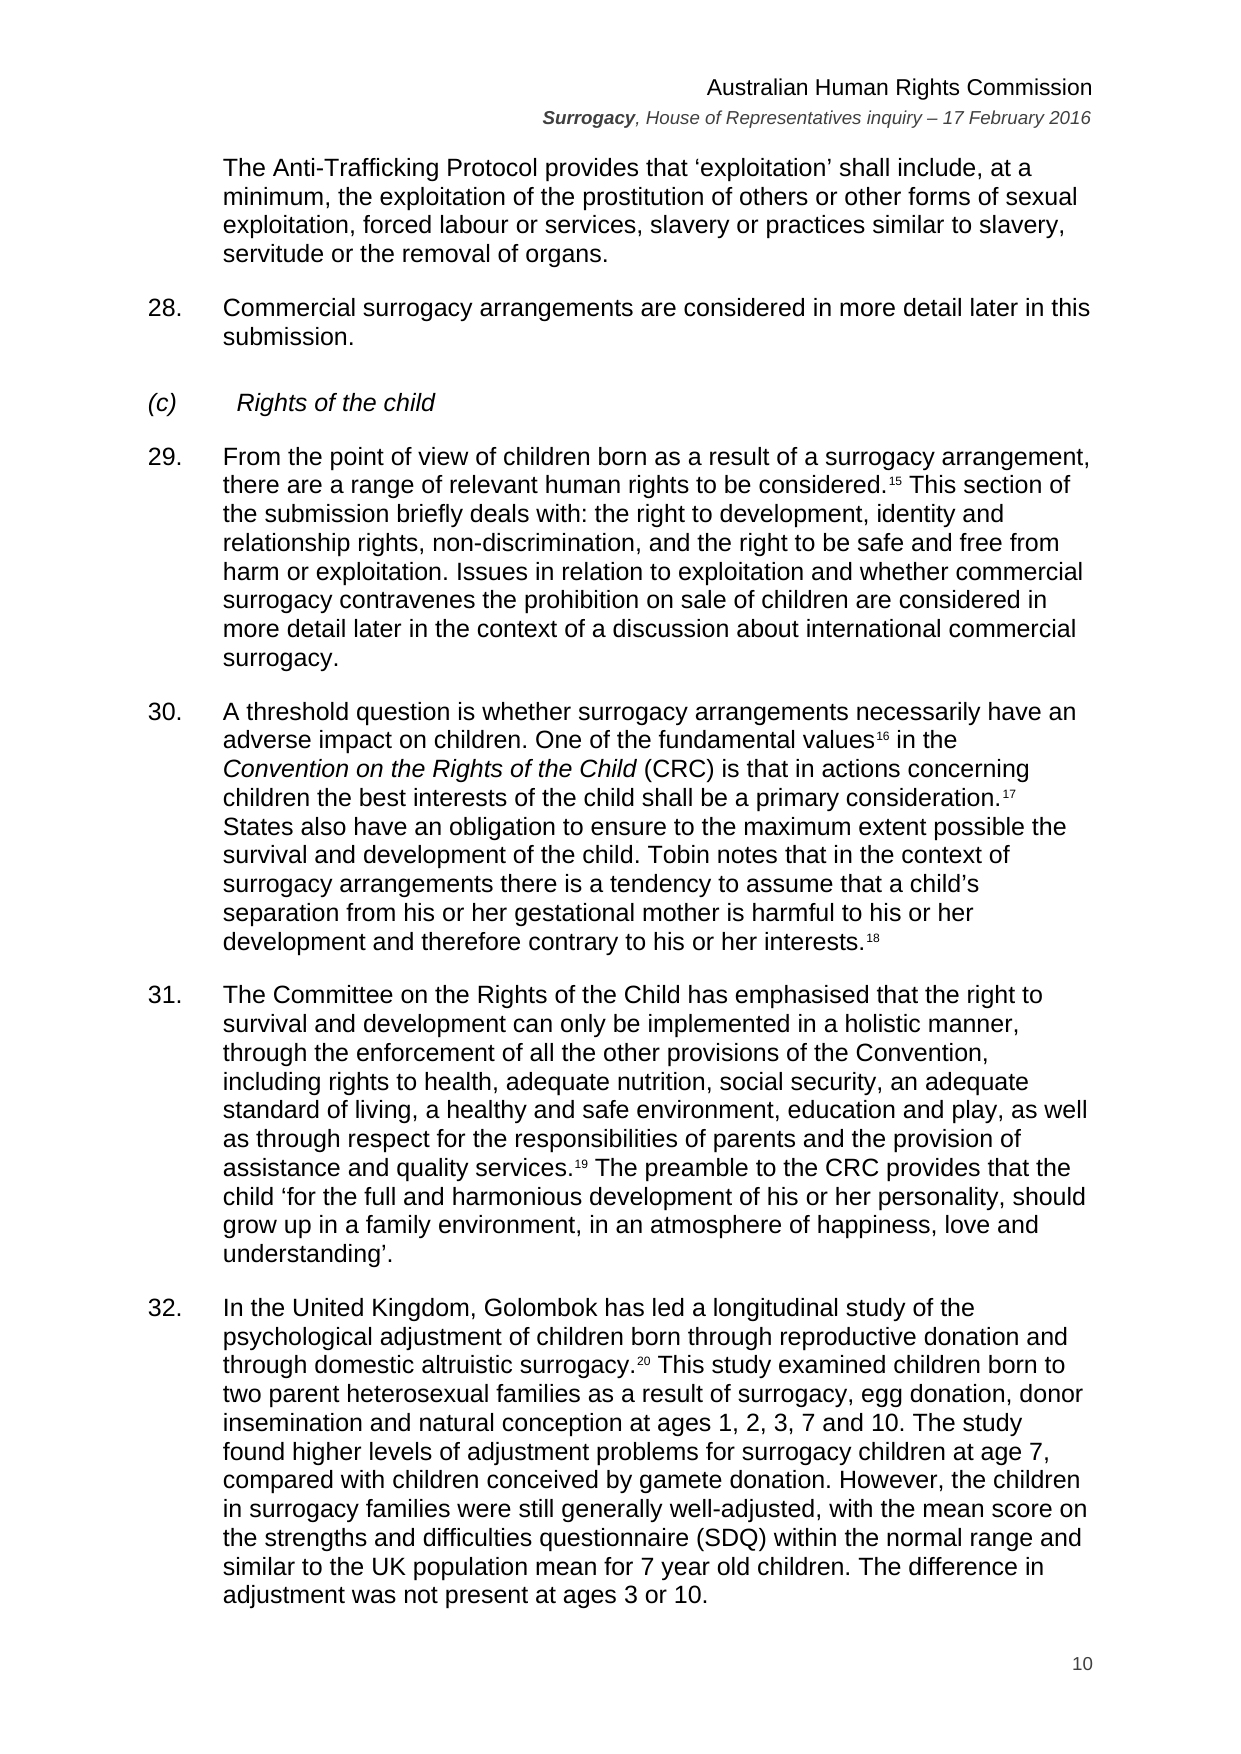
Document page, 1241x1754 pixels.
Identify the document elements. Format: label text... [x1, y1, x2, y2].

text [185, 153, 1092, 268]
text From the point of view of children born as a result of a surrogacy arrangement, there are a range of relevant human rights to be considered. This section of the submission briefly deals with: the right to development, identity and relationship rights, non-discrimination, and the right to be safe and free from harm or exploitation. Issues in relation to exploitation and whether commercial surrogacy contravenes the prohibition on sale of children are considered in more detail later in the context of a discussion about international commercial surrogacy. [148, 442, 1092, 672]
text In the United Kingdom, Golombok has led a longitudinal study of the psychological adjustment of children born through reproductive donation and through domestic altruistic surrogacy. This study examined children born to two parent heterosexual families as a result of surrogacy, egg donation, donor insemination and natural conception at ages 1, 2, 3, 7 and 10. The study found higher levels of adjustment problems for surrogacy children at age 7, compared with children conceived by gamete donation. However, the children in surrogacy families were still generally well-adjusted, with the mean score on the strengths and difficulties questionnaire (SDQ) within the normal range and similar to the UK population mean for 7 year old children. The difference in adjustment was not present at ages 3 or 10. [148, 1293, 1092, 1609]
subtitle Rights of the child [148, 388, 1092, 417]
text A threshold question is whether surrogacy arrangements necessarily have an adverse impact on children. One of the fundamental values in the Convention on the Rights of the Child (CRC) is that in actions concerning children the best interests of the child shall be a primary consideration. States also have an obligation to ensure to the maximum extent possible the survival and development of the child. Tobin notes that in the context of surrogacy arrangements there is a tendency to assume that a child’s separation from his or her gestational mother is harmful to his or her development and therefore contrary to his or her interests. [148, 697, 1092, 956]
text The Committee on the Rights of the Child has emphasised that the right to survival and development can only be implemented in a holistic manner, through the enforcement of all the other provisions of the Convention, including rights to health, adequate nutrition, social security, an adequate standard of living, a healthy and safe environment, education and play, as well as through respect for the responsibilities of parents and the provision of assistance and quality services. The preamble to the CRC provides that the child ‘for the full and harmonious development of his or her personality, should grow up in a family environment, in an atmosphere of happiness, love and understanding’. [148, 981, 1092, 1268]
text Commercial surrogacy arrangements are considered in more detail later in this submission. [148, 293, 1092, 351]
